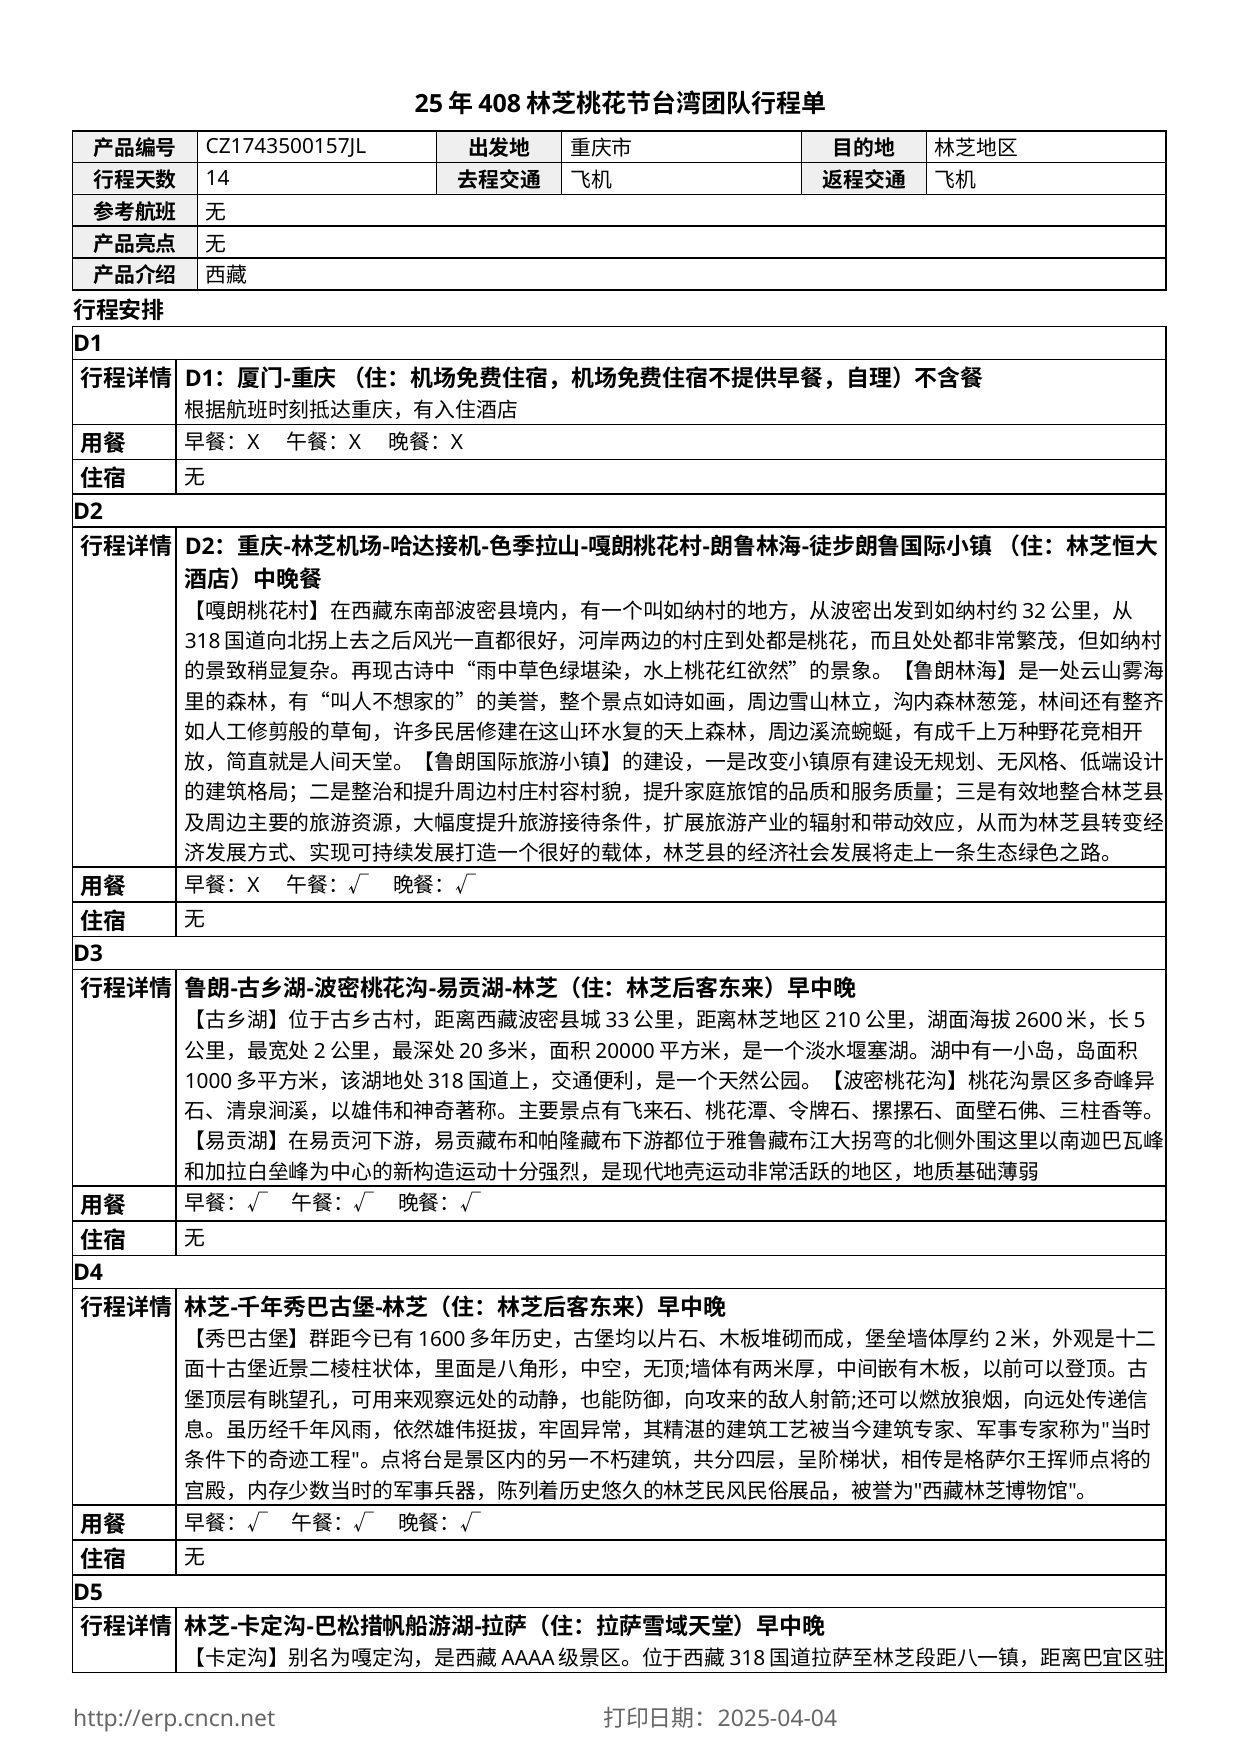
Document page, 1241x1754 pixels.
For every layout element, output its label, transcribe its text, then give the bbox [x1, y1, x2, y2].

table_cell 无 [177, 903, 1165, 936]
table_cell 无 [198, 227, 1165, 257]
table_cell D2 [73, 495, 1165, 526]
table_cell 行程详情 [73, 970, 175, 1185]
table_cell 西藏 [198, 259, 1165, 289]
table_cell 无 [177, 1541, 1165, 1574]
table_header 产品编号 [73, 132, 197, 162]
text 行程安排 [73, 291, 1167, 325]
table_cell 林芝-千年秀巴古堡-林芝（住：林芝后客东来）早中晚 【秀巴古堡】群距今已有1600多年历史，古堡均以片石、木板堆砌而成，堡垒墙体厚约2米，外观是十二面十古堡近景二棱柱状体，里面是八角形，中空，无顶;墙体有两米厚，中间嵌有木板，以前可以登顶。古堡顶层有眺望孔，可用来观察远处的动静，也能防御，向攻来的敌人射箭;还可以燃放狼烟，向远处传递信息。虽历经千年风雨，依然雄伟挺拔，牢固异常，其精湛的建筑工艺被当今建筑专家、军事专家称为"当时条件下的奇迹工程"。点将台是景区内的另一不朽建筑，共分四层，呈阶梯状，相传是格萨尔王挥师点将的宫殿，内存少数当时的军事兵器，陈列着历史悠久的林芝民风民俗展品，被誉为"西藏林芝博物馆"。 [177, 1289, 1165, 1504]
table_cell 早餐：X 午餐：√ 晚餐：√ [177, 868, 1165, 901]
table_cell 用餐 [73, 1506, 175, 1539]
table_cell 行程详情 [73, 360, 175, 424]
table_cell 用餐 [73, 868, 175, 901]
table_cell D4 [73, 1256, 1165, 1287]
table_cell 住宿 [73, 903, 175, 936]
table_header 目的地 [802, 132, 926, 162]
table_cell 行程详情 [73, 1289, 175, 1504]
table_cell 产品亮点 [73, 227, 197, 257]
table_cell 返程交通 [802, 163, 926, 193]
table_cell D1：厦门-重庆 （住：机场免费住宿，机场免费住宿不提供早餐，自理）不含餐 根据航班时刻抵达重庆，有入住酒店 [177, 360, 1165, 424]
table_cell 产品介绍 [73, 259, 197, 289]
table_header 重庆市 [562, 132, 801, 162]
table_cell 无 [198, 195, 1165, 225]
table_cell 无 [177, 460, 1165, 493]
table_cell 早餐：√ 午餐：√ 晚餐：√ [177, 1187, 1165, 1220]
table_cell D3 [73, 937, 1165, 969]
table_cell 用餐 [73, 1187, 175, 1220]
table_cell 行程详情 [73, 528, 175, 866]
table_cell 早餐：X 午餐：X 晚餐：X [177, 425, 1165, 458]
table_header 林芝地区 [927, 132, 1165, 162]
table_cell 14 [198, 163, 436, 193]
table_cell 飞机 [927, 163, 1165, 193]
table_cell 鲁朗-古乡湖-波密桃花沟-易贡湖-林芝（住：林芝后客东来）早中晚 【古乡湖】位于古乡古村，距离西藏波密县城33公里，距离林芝地区210公里，湖面海拔2600米，长5公里，最宽处2公里，最深处20多米，面积20000平方米，是一个淡水堰塞湖。湖中有一小岛，岛面积1000多平方米，该湖地处318国道上，交通便利，是一个天然公园。 [177, 970, 1165, 1185]
table_cell 参考航班 [73, 195, 197, 225]
table_header 出发地 [437, 132, 561, 162]
table_cell 行程详情 [73, 1608, 175, 1672]
table_cell 早餐：√ 午餐：√ 晚餐：√ [177, 1506, 1165, 1539]
table_cell D5 [73, 1576, 1165, 1607]
table_cell D2：重庆-林芝机场-哈达接机-色季拉山-嘎朗桃花村-朗鲁林海-徒步朗鲁国际小镇 （住：林芝恒大酒店）中晚餐 【嘎朗桃花村】在西藏东南部波密县境内，有一个叫如纳村的地方，从波密出发到如纳村约32公里，从318国道向北拐上去之后风光一直都很好，河岸两边的村庄到处都是桃花，而且处处都非常繁茂，但如纳村的景致稍显复杂。再现古诗中“雨中草色绿堪染，水上桃花红欲然”的景象。 [177, 528, 1165, 866]
table_header CZ1743500157JL [198, 132, 436, 162]
table_cell 住宿 [73, 1222, 175, 1255]
table_cell 住宿 [73, 1541, 175, 1574]
table_cell 飞机 [562, 163, 801, 193]
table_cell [177, 1608, 1165, 1672]
table_cell 用餐 [73, 425, 175, 458]
table_cell 去程交通 [437, 163, 561, 193]
table_header D1 [73, 327, 1165, 358]
table_cell 住宿 [73, 460, 175, 493]
table_cell 无 [177, 1222, 1165, 1255]
table_cell 行程天数 [73, 163, 197, 193]
text 25年408林芝桃花节台湾团队行程单 [73, 83, 1167, 119]
